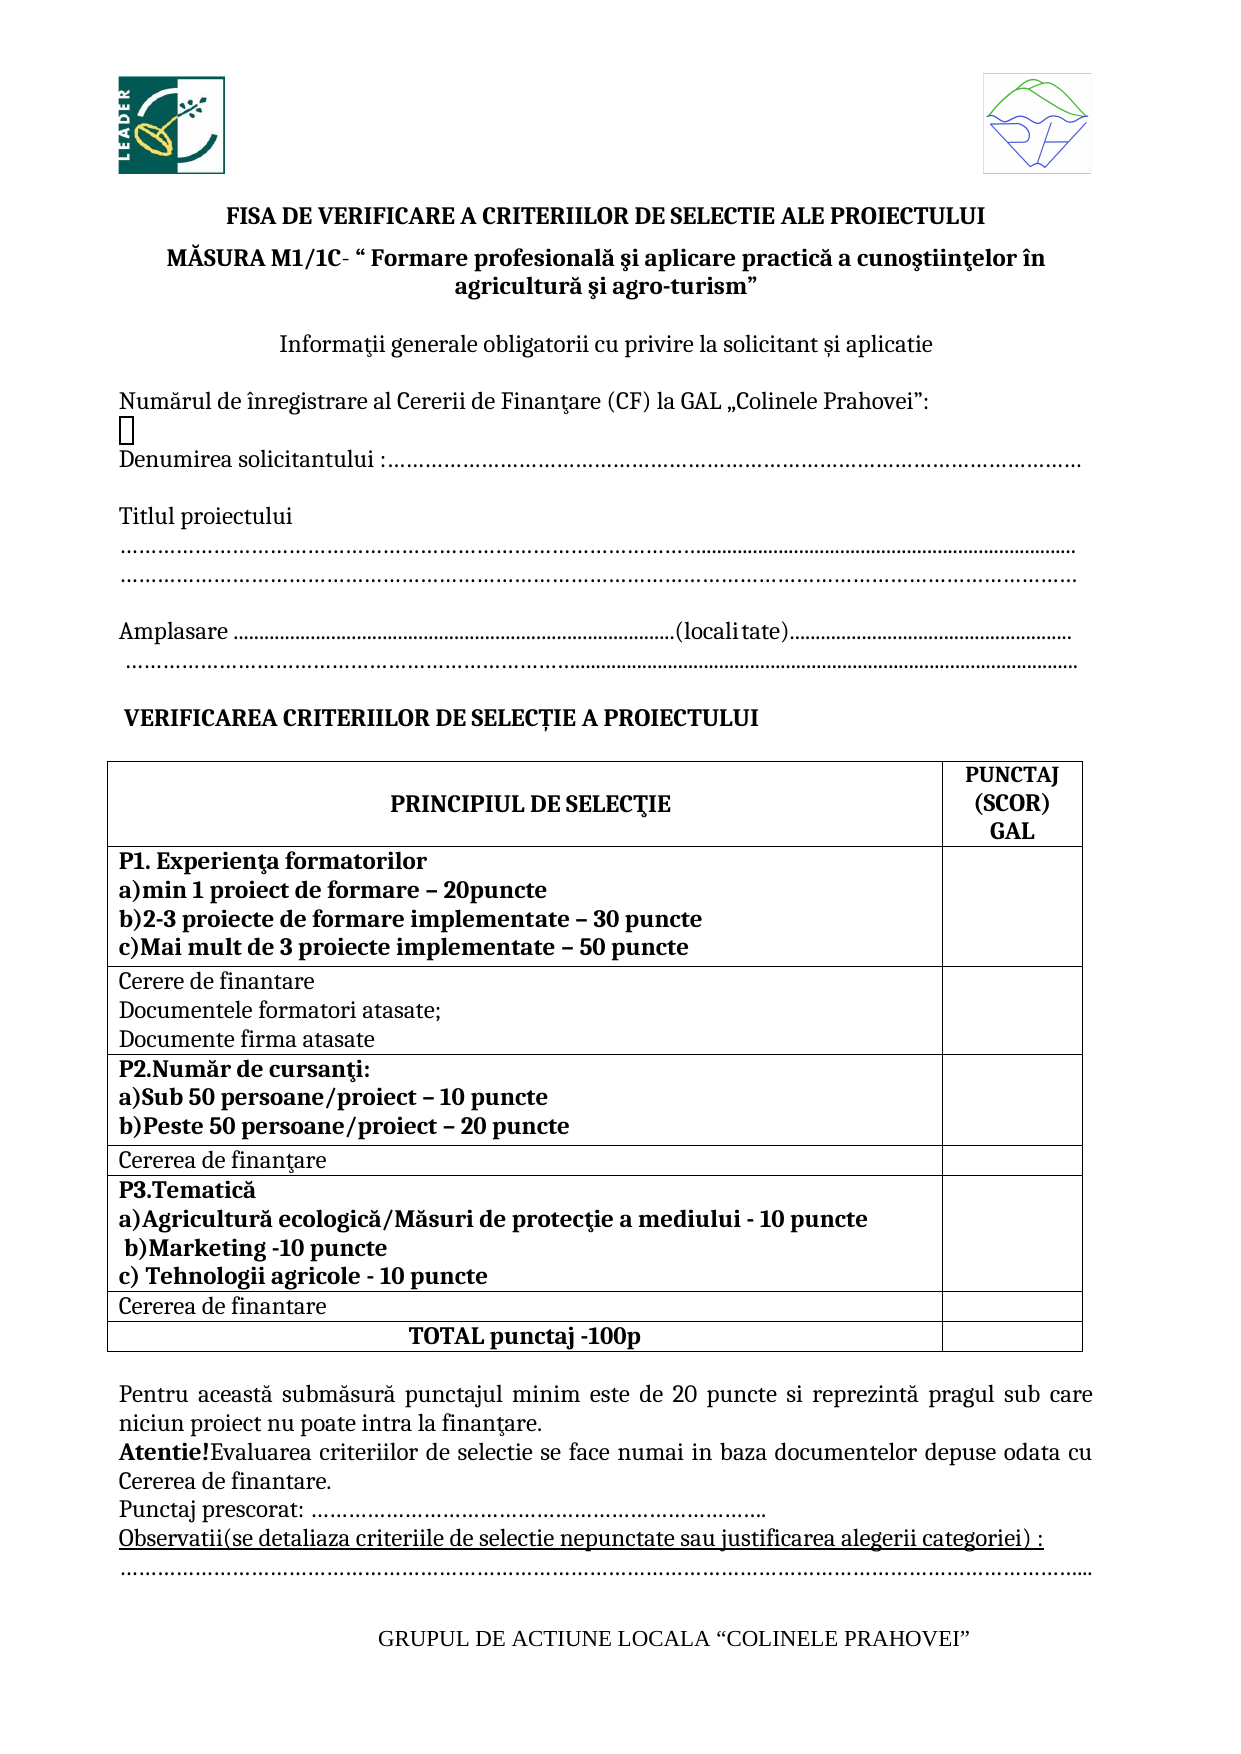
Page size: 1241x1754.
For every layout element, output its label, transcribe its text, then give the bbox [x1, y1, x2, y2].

table_cell [943, 847, 1082, 966]
table_header PRINCIPIUL DE SELECŢIE [108, 762, 942, 846]
table_cell P3.Tematică a)Agricultură ecologică/Măsuri de protecţie a mediului - 10 puncte b)Marketing -10 puncte c) Tehnologii agricole - 10 puncte [108, 1176, 942, 1291]
text Denumirea solicitantului :………………………………………………………………………………………………… [118, 445, 1093, 473]
table_cell Cererea de finanţare [108, 1146, 942, 1175]
table_cell P2.Număr de cursanţi: a)Sub 50 persoane/proiect – 10 puncte b)Peste 50 persoane/proiect – 20 puncte [108, 1055, 942, 1145]
text FISA DE VERIFICARE A CRITERIILOR DE SELECTIE ALE PROIECTULUI [118, 202, 1093, 231]
table_cell [943, 967, 1082, 1053]
text Observatii(se detaliaza criteriile de selectie nepunctate sau justificarea alegerii categoriei) : ………………………………………………………………………………………………………………………………………... [118, 1524, 1093, 1582]
table_cell [943, 1146, 1082, 1175]
table_cell [943, 1055, 1082, 1145]
text Titlul proiectului …………………………………………………………………………………......................................................................... [118, 502, 1093, 560]
table_cell [943, 1322, 1082, 1351]
table_cell TOTAL punctaj -100p [108, 1322, 942, 1351]
table_cell Cererea de finantare [108, 1292, 942, 1321]
text Punctaj prescorat: ………………………………………………………………. [118, 1495, 1093, 1524]
table_cell Cerere de finantare Documentele formatori atasate; Documente firma atasate [108, 967, 942, 1053]
table_cell P1. Experienţa formatorilor a)min 1 proiect de formare – 20puncte b)2-3 proiecte de formare implementate – 30 puncte c)Mai mult de 3 proiecte implementate – 50 puncte [108, 847, 942, 966]
table_cell [943, 1176, 1082, 1291]
text Informaţii generale obligatorii cu privire la solicitant şi aplicatie [118, 330, 1093, 358]
text MĂSURA M1/1C- “ Formare profesională şi aplicare practică a cunoştiinţelor în agricultură şi agro-turism” [118, 243, 1093, 301]
picture [983, 73, 1092, 174]
text Pentru această submăsură punctajul minim este de 20 puncte si reprezintă pragul sub care niciun proiect nu poate intra la finanţare. [118, 1380, 1093, 1438]
table_header PUNCTAJ (SCOR) GAL [943, 762, 1082, 846]
text ……………………………………………………………………………………………………………………………………… [118, 560, 1093, 588]
text Numărul de înregistrare al Cererii de Finanţare (CF) la GAL „Colinele Prahovei”: [118, 387, 1093, 416]
text Atentie!Evaluarea criteriilor de selectie se face numai in baza documentelor depuse odata cu Cererea de finantare. [118, 1438, 1093, 1495]
text ……………………………………………………………….................................................................................................. [118, 646, 1093, 675]
text VERIFICAREA CRITERIILOR DE SELECȚIE A PROIECTULUI [118, 703, 1093, 732]
table_cell [943, 1292, 1082, 1321]
text Amplasare ......................................................................................(localitate)....................................................... [118, 617, 1093, 646]
